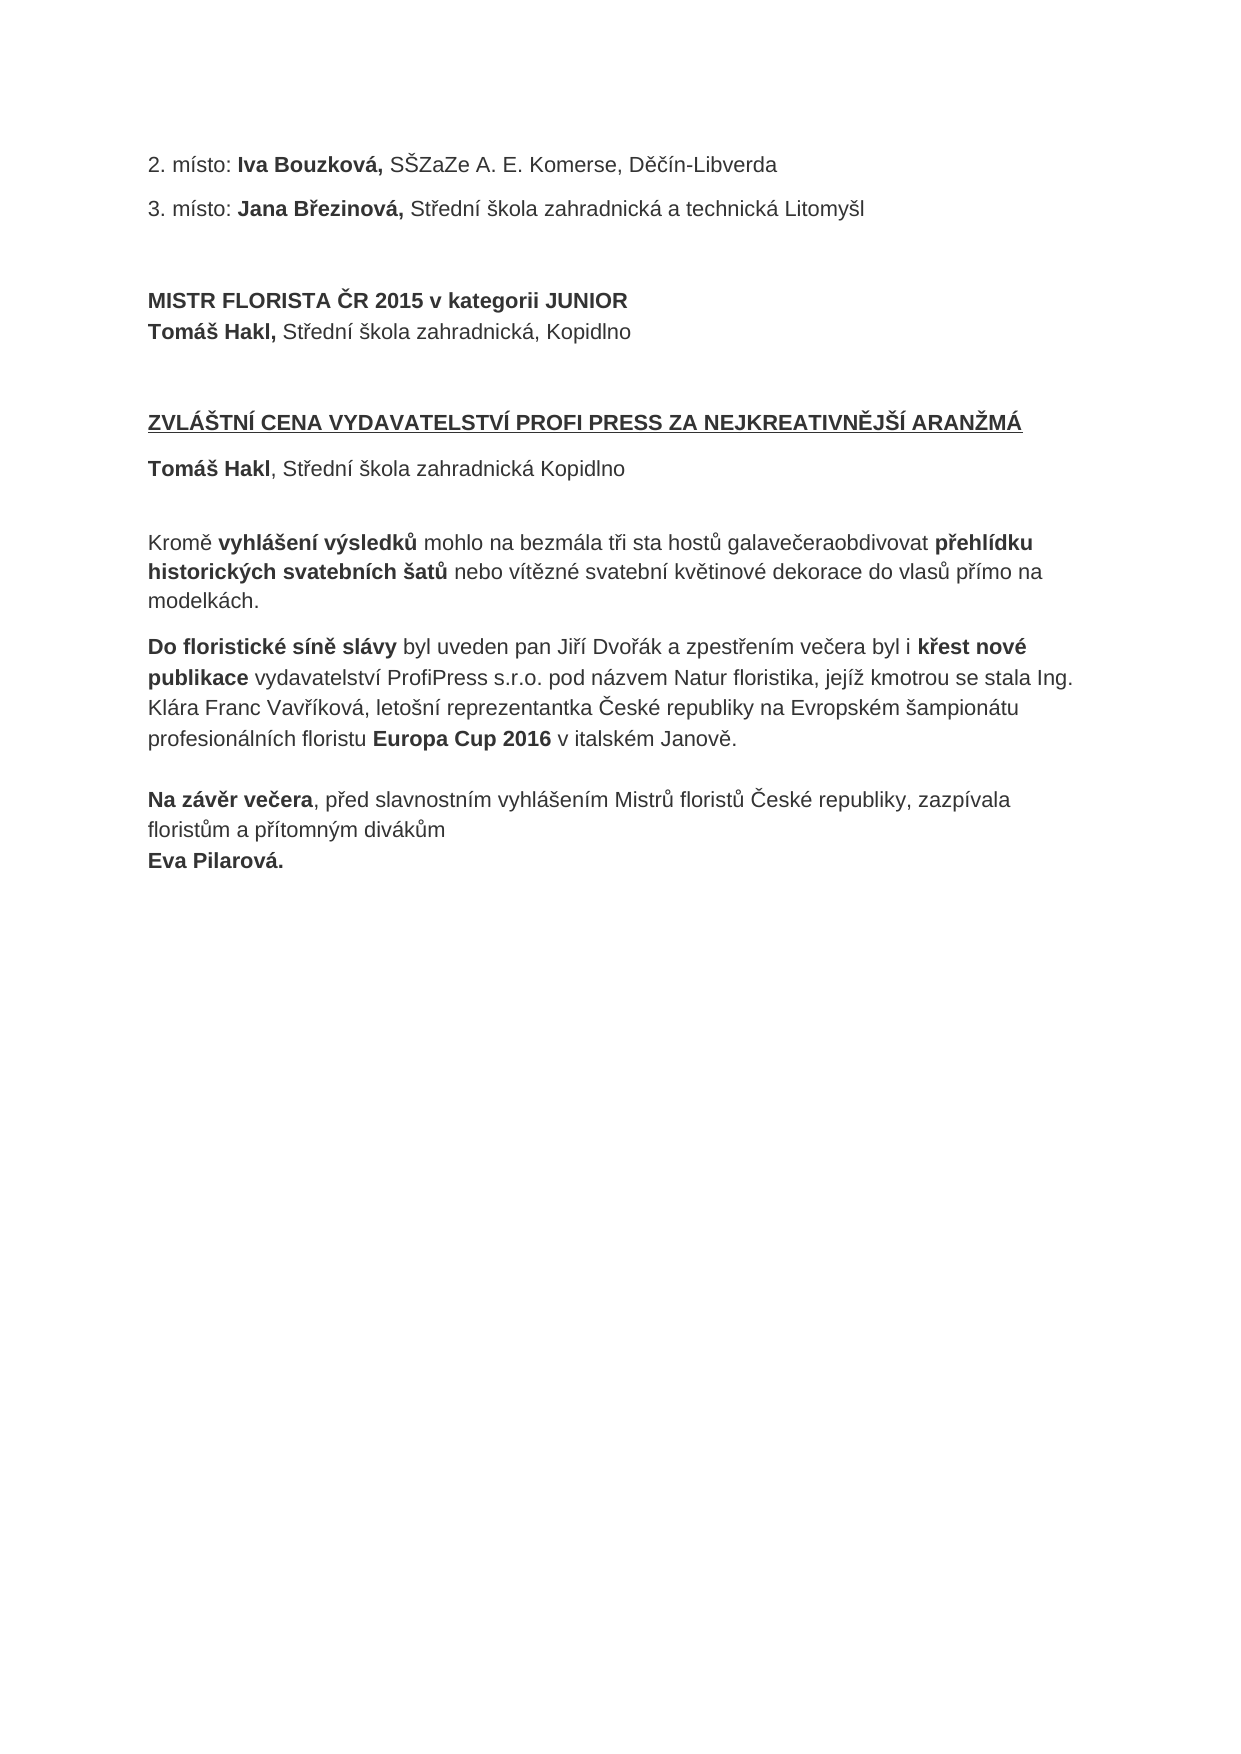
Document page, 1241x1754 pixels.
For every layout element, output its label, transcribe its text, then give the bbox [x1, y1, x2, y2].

text 2. místo: Iva Bouzková, SŠZaZe A. E. Komerse, Děčín-Libverda [148, 148, 1093, 177]
text ZVLÁŠTNÍ CENA VYDAVATELSTVÍ PROFI PRESS ZA NEJKREATIVNĚJŠÍ ARANŽMÁ [148, 406, 1093, 435]
text MISTR FLORISTA ČR 2015 v kategorii JUNIOR Tomáš Hakl, Střední škola zahradnická, Kopidlno [148, 283, 1093, 344]
text Tomáš Hakl, Střední škola zahradnická Kopidlno [148, 451, 1093, 481]
text Kromě vyhlášení výsledků mohlo na bezmála tři sta hostů galavečeraobdivovat přehlídku historických svatebních šatů nebo vítězné svatební květinové dekorace do vlasů přímo na modelkách. [148, 497, 1093, 613]
text 3. místo: Jana Březinová, Střední škola zahradnická a technická Litomyšl [148, 192, 1093, 221]
text Do floristické síně slávy byl uveden pan Jiří Dvořák a zpestřením večera byl i křest nové publikace vydavatelství ProfiPress s.r.o. pod názvem Natur floristika, jejíž kmotrou se stala Ing. Klára Franc Vavříková, letošní reprezentantka České republiky na Evropském šampionátu profesionálních floristu Europa Cup 2016 v italském Janově. Na závěr večera, před slavnostním vyhlášením Mistrů floristů České republiky, zazpívala floristům a přítomným divákům Eva Pilarová. [148, 629, 1093, 873]
